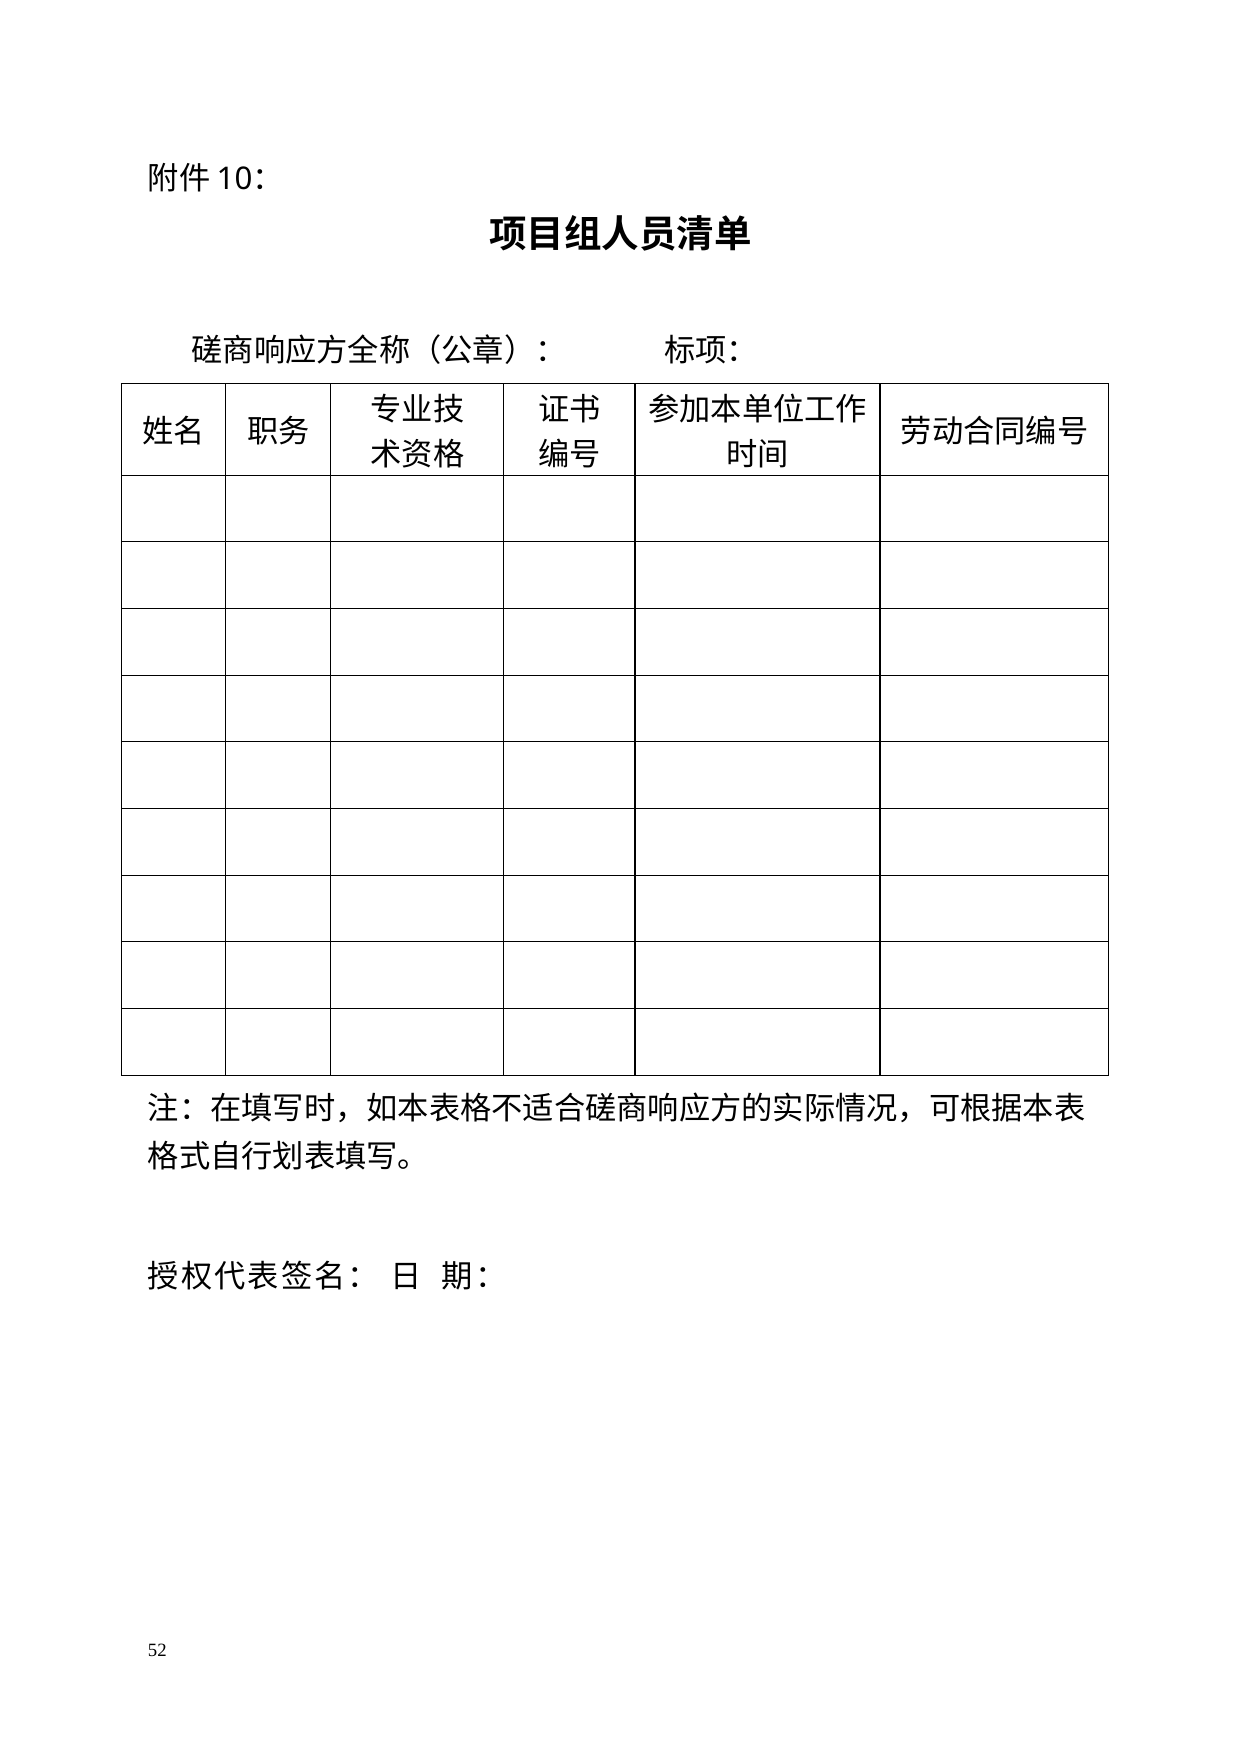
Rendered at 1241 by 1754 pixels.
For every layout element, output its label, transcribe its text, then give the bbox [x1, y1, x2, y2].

text 授权代表签名： 日 期： [148, 1249, 1093, 1297]
table_cell [504, 542, 634, 608]
table_cell [881, 809, 1108, 874]
table_cell [122, 1009, 225, 1074]
table_header 专业技 术资格 [331, 384, 503, 474]
table_cell [331, 876, 503, 941]
table_cell [226, 809, 330, 874]
table_cell [504, 876, 634, 941]
table_header 职务 [226, 384, 330, 474]
table_cell [226, 1009, 330, 1074]
table_cell [881, 476, 1108, 541]
table_cell [636, 609, 879, 674]
table_cell [226, 542, 330, 608]
text 项目组人员清单 [148, 203, 1093, 258]
table_cell [331, 609, 503, 674]
table_cell [331, 676, 503, 741]
table_cell [504, 809, 634, 874]
table_cell [881, 1009, 1108, 1074]
table_cell [636, 942, 879, 1008]
table_cell [636, 742, 879, 808]
table_cell [122, 609, 225, 674]
table_cell [122, 676, 225, 741]
table_cell [331, 476, 503, 541]
table_cell [122, 942, 225, 1008]
table_cell [122, 876, 225, 941]
table_cell [331, 942, 503, 1008]
table_cell [881, 876, 1108, 941]
table_cell [226, 876, 330, 941]
table_header 劳动合同编号 [881, 384, 1108, 474]
table_cell [122, 809, 225, 874]
table_cell [636, 876, 879, 941]
table_cell [881, 542, 1108, 608]
table_cell [226, 476, 330, 541]
table_cell [331, 742, 503, 808]
table_cell [881, 609, 1108, 674]
text 附件10： [148, 153, 1093, 198]
table_cell [636, 1009, 879, 1074]
text 注：在填写时，如本表格不适合磋商响应方的实际情况，可根据本表格式自行划表填写。 [148, 1081, 1093, 1177]
table_cell [226, 609, 330, 674]
table_header 证书 编号 [504, 384, 634, 474]
table_cell [881, 676, 1108, 741]
table_cell [331, 542, 503, 608]
table_cell [226, 942, 330, 1008]
table_cell [122, 742, 225, 808]
table_cell [636, 809, 879, 874]
table_cell [636, 542, 879, 608]
table_header 参加本单位工作时间 [636, 384, 879, 474]
table_cell [636, 476, 879, 541]
table_cell [504, 742, 634, 808]
text 磋商响应方全称（公章）： 标项： [191, 325, 1093, 371]
table_header 姓名 [122, 384, 225, 474]
table_cell [504, 676, 634, 741]
table_cell [504, 476, 634, 541]
table_cell [331, 809, 503, 874]
table_cell [504, 1009, 634, 1074]
table_cell [504, 609, 634, 674]
table_cell [226, 676, 330, 741]
table_cell [226, 742, 330, 808]
table_cell [636, 676, 879, 741]
table_cell [122, 542, 225, 608]
table_cell [504, 942, 634, 1008]
table_cell [122, 476, 225, 541]
table_cell [881, 942, 1108, 1008]
table_cell [331, 1009, 503, 1074]
table_cell [881, 742, 1108, 808]
